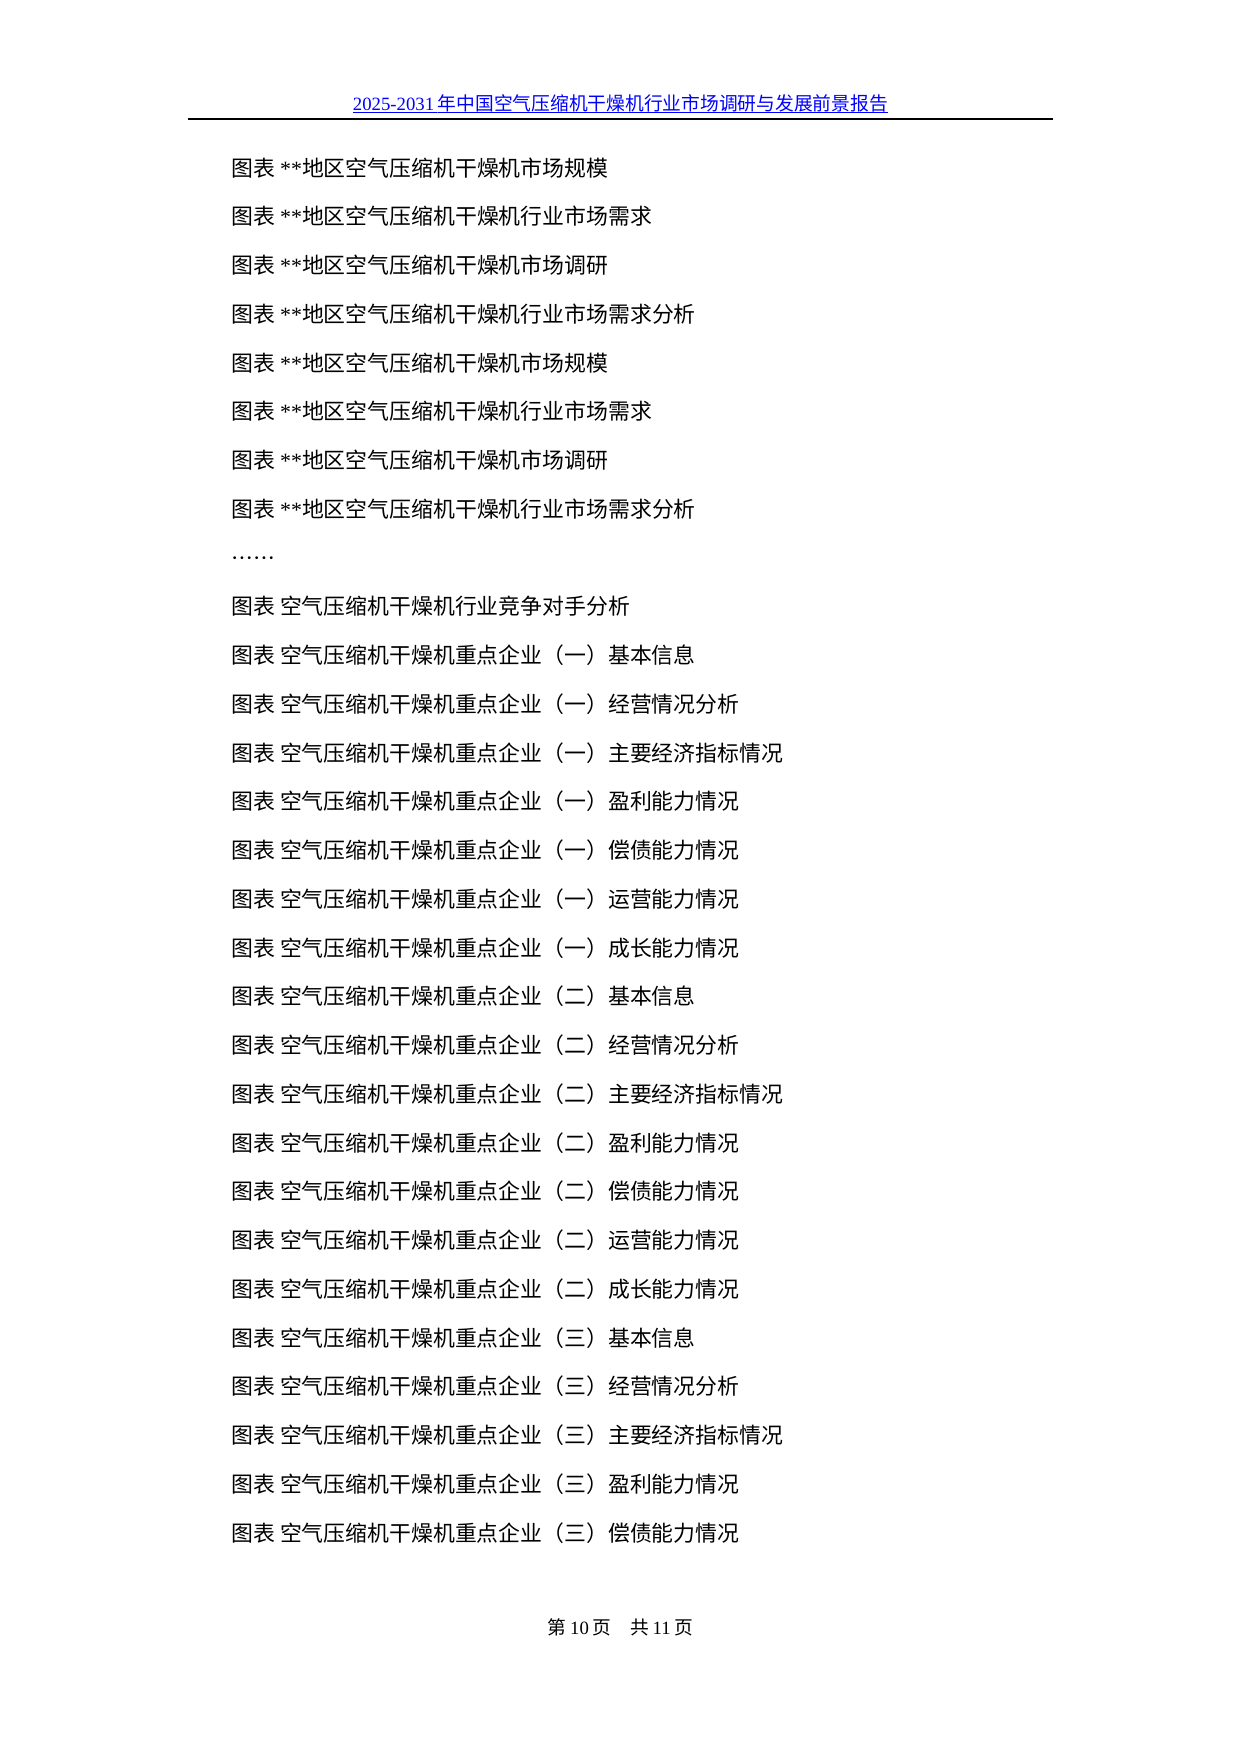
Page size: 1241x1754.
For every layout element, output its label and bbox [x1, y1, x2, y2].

text [187, 150, 1053, 1548]
